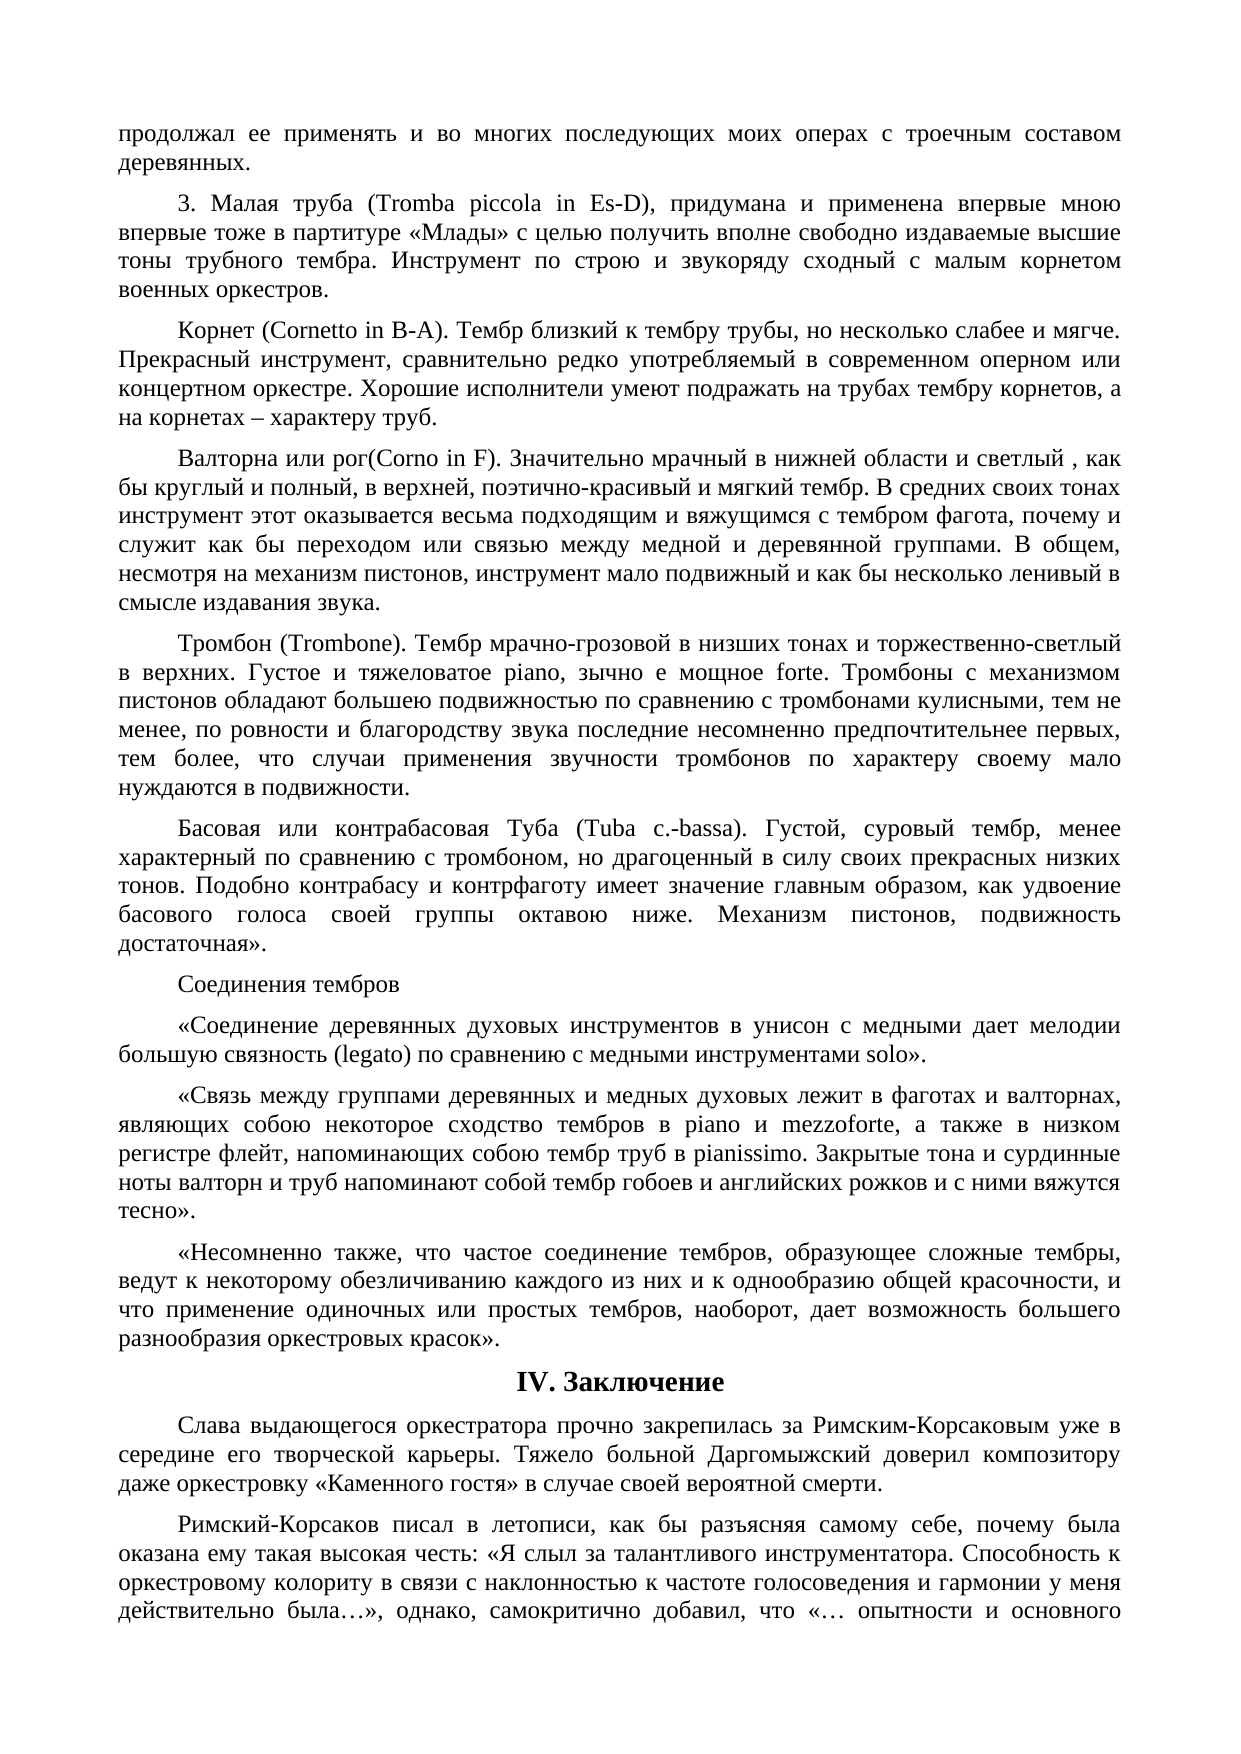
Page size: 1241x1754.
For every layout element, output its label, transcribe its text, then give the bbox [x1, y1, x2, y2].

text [118, 1509, 1122, 1624]
text IV. Заключение [118, 1364, 1122, 1398]
text 3. Малая труба (Tromba piccola in Es-D), придумана и применена впервые мною впервые тоже в партитуре «Млады» с целью получить вполне свободно издаваемые высшие тоны трубного тембра. Инструмент по строю и звукоряду сходный с малым корнетом военных оркестров. [118, 188, 1122, 303]
text «Несомненно также, что частое соединение тембров, образующее сложные тембры, ведут к некоторому обезличиванию каждого из них и к однообразию общей красочности, и что применение одиночных или простых тембров, наоборот, дает возможность большего разнообразия оркестровых красок». [118, 1237, 1122, 1352]
text Соединения тембров [118, 969, 1122, 998]
text Валторна или рог(Corno in F). Значительно мрачный в нижней области и светлый , как бы круглый и полный, в верхней, поэтично-красивый и мягкий тембр. В средних своих тонах инструмент этот оказывается весьма подходящим и вяжущимся с тембром фагота, почему и служит как бы переходом или связью между медной и деревянной группами. В общем, несмотря на механизм пистонов, инструмент мало подвижный и как бы несколько ленивый в смысле издавания звука. [118, 443, 1122, 616]
text Басовая или контрабасовая Туба (Tuba c.-bassa). Густой, суровый тембр, менее характерный по сравнению с тромбоном, но драгоценный в силу своих прекрасных низких тонов. Подобно контрабасу и контрфаготу имеет значение главным образом, как удвоение басового голоса своей группы октавою ниже. Механизм пистонов, подвижность достаточная». [118, 813, 1122, 957]
text Слава выдающегося оркестратора прочно закрепилась за Римским-Корсаковым уже в середине его творческой карьеры. Тяжело больной Даргомыжский доверил композитору даже оркестровку «Каменного гостя» в случае своей вероятной смерти. [118, 1410, 1122, 1497]
text Корнет (Cornetto in B-A). Тембр близкий к тембру трубы, но несколько слабее и мягче. Прекрасный инструмент, сравнительно редко употребляемый в современном оперном или концертном оркестре. Хорошие исполнители умеют подражать на трубах тембру корнетов, а на корнетах – характеру труб. [118, 316, 1122, 431]
text «Связь между группами деревянных и медных духовых лежит в фаготах и валторнах, являющих собою некоторое сходство тембров в piano и mezzoforte, а также в низком регистре флейт, напоминающих собою тембр труб в pianissimo. Закрытые тона и сурдинные ноты валторн и труб напоминают собой тембр гобоев и английских рожков и с ними вяжутся тесно». [118, 1081, 1122, 1224]
text Тромбон (Trombone). Тембр мрачно-грозовой в низших тонах и торжественно-светлый в верхних. Густое и тяжеловатое piano, зычно е мощное forte. Тромбоны с механизмом пистонов обладают большею подвижностью по сравнению с тромбонами кулисными, тем не менее, по ровности и благородству звука последние несомненно предпочтительнее первых, тем более, что случаи применения звучности тромбонов по характеру своему мало нуждаются в подвижности. [118, 628, 1122, 801]
text «Соединение деревянных духовых инструментов в унисон с медными дает мелодии большую связность (legato) по сравнению с медными инструментами solo». [118, 1011, 1122, 1068]
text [118, 118, 1122, 176]
